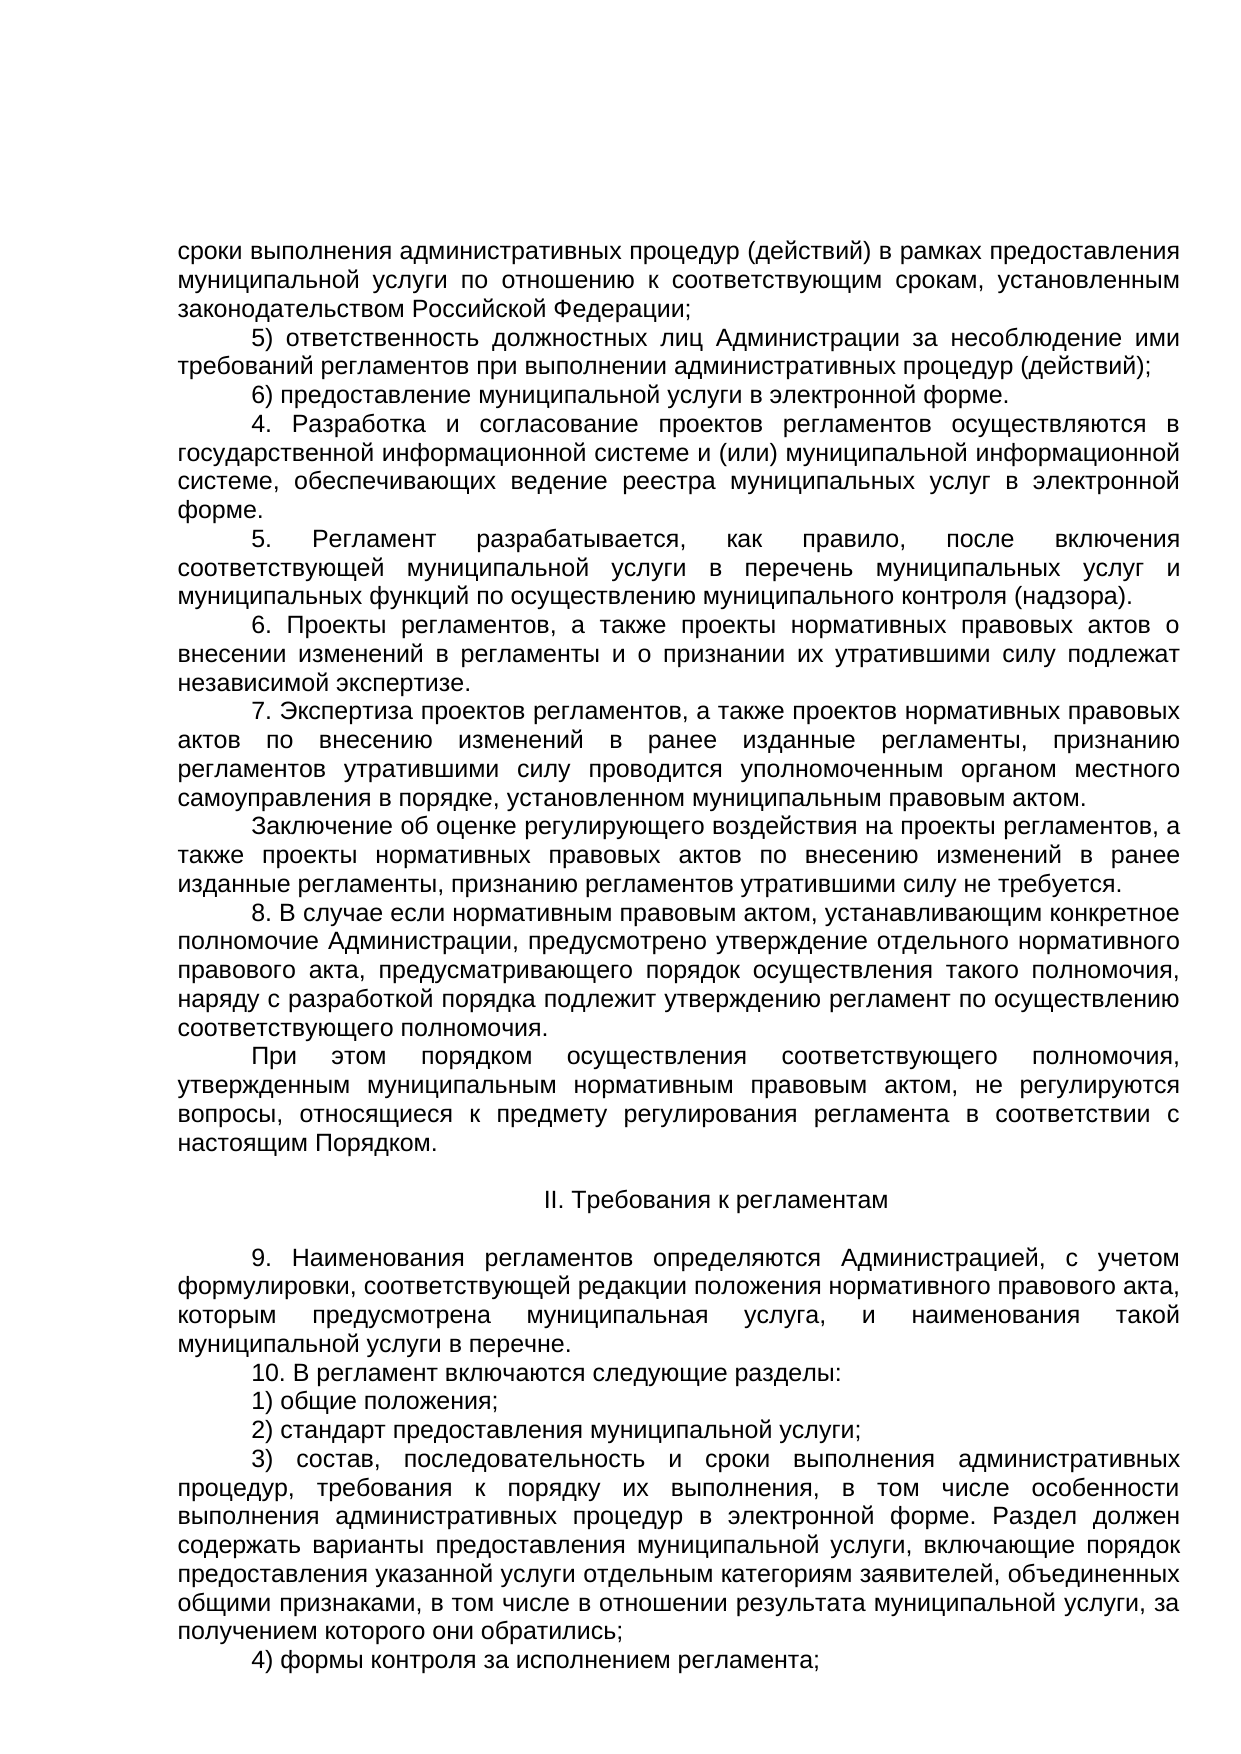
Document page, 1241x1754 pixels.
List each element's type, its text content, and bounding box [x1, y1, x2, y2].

text 3) состав, последовательность и сроки выполнения административных процедур, требования к порядку их выполнения, в том числе особенности выполнения административных процедур в электронной форме. Раздел должен содержать варианты предоставления муниципальной услуги, включающие порядок предоставления указанной услуги отдельным категориям заявителей, объединенных общими признаками, в том числе в отношении результата муниципальной услуги, за получением которого они обратились; [177, 1444, 1181, 1645]
text 2) стандарт предоставления муниципальной услуги; [177, 1415, 1181, 1444]
text При этом порядком осуществления соответствующего полномочия, утвержденным муниципальным нормативным правовым актом, не регулируются вопросы, относящиеся к предмету регулирования регламента в соответствии с настоящим Порядком. [177, 1041, 1181, 1156]
text 5) ответственность должностных лиц Администрации за несоблюдение ими требований регламентов при выполнении административных процедур (действий); [177, 322, 1181, 380]
text 7. Экспертиза проектов регламентов, а также проектов нормативных правовых актов по внесению изменений в ранее изданные регламенты, признанию регламентов утратившими силу проводится уполномоченным органом местного самоуправления в порядке, установленном муниципальным правовым актом. [177, 696, 1181, 811]
text 6) предоставление муниципальной услуги в электронной форме. [177, 380, 1181, 409]
text 10. В регламент включаются следующие разделы: [177, 1357, 1181, 1386]
text II. Требования к регламентам [177, 1185, 1181, 1214]
text Заключение об оценке регулирующего воздействия на проекты регламентов, а также проекты нормативных правовых актов по внесению изменений в ранее изданные регламенты, признанию регламентов утратившими силу не требуется. [177, 811, 1181, 897]
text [177, 236, 1181, 322]
text 5. Регламент разрабатывается, как правило, после включения соответствующей муниципальной услуги в перечень муниципальных услуг и муниципальных функций по осуществлению муниципального контроля (надзора). [177, 524, 1181, 610]
text 4. Разработка и согласование проектов регламентов осуществляются в государственной информационной системе и (или) муниципальной информационной системе, обеспечивающих ведение реестра муниципальных услуг в электронной форме. [177, 409, 1181, 524]
text 6. Проекты регламентов, а также проекты нормативных правовых актов о внесении изменений в регламенты и о признании их утратившими силу подлежат независимой экспертизе. [177, 610, 1181, 696]
text 1) общие положения; [177, 1386, 1181, 1415]
text 9. Наименования регламентов определяются Администрацией, с учетом формулировки, соответствующей редакции положения нормативного правового акта, которым предусмотрена муниципальная услуга, и наименования такой муниципальной услуги в перечне. [177, 1242, 1181, 1357]
text 8. В случае если нормативным правовым актом, устанавливающим конкретное полномочие Администрации, предусмотрено утверждение отдельного нормативного правового акта, предусматривающего порядок осуществления такого полномочия, наряду с разработкой порядка подлежит утверждению регламент по осуществлению соответствующего полномочия. [177, 897, 1181, 1041]
text 4) формы контроля за исполнением регламента; [177, 1645, 1181, 1674]
